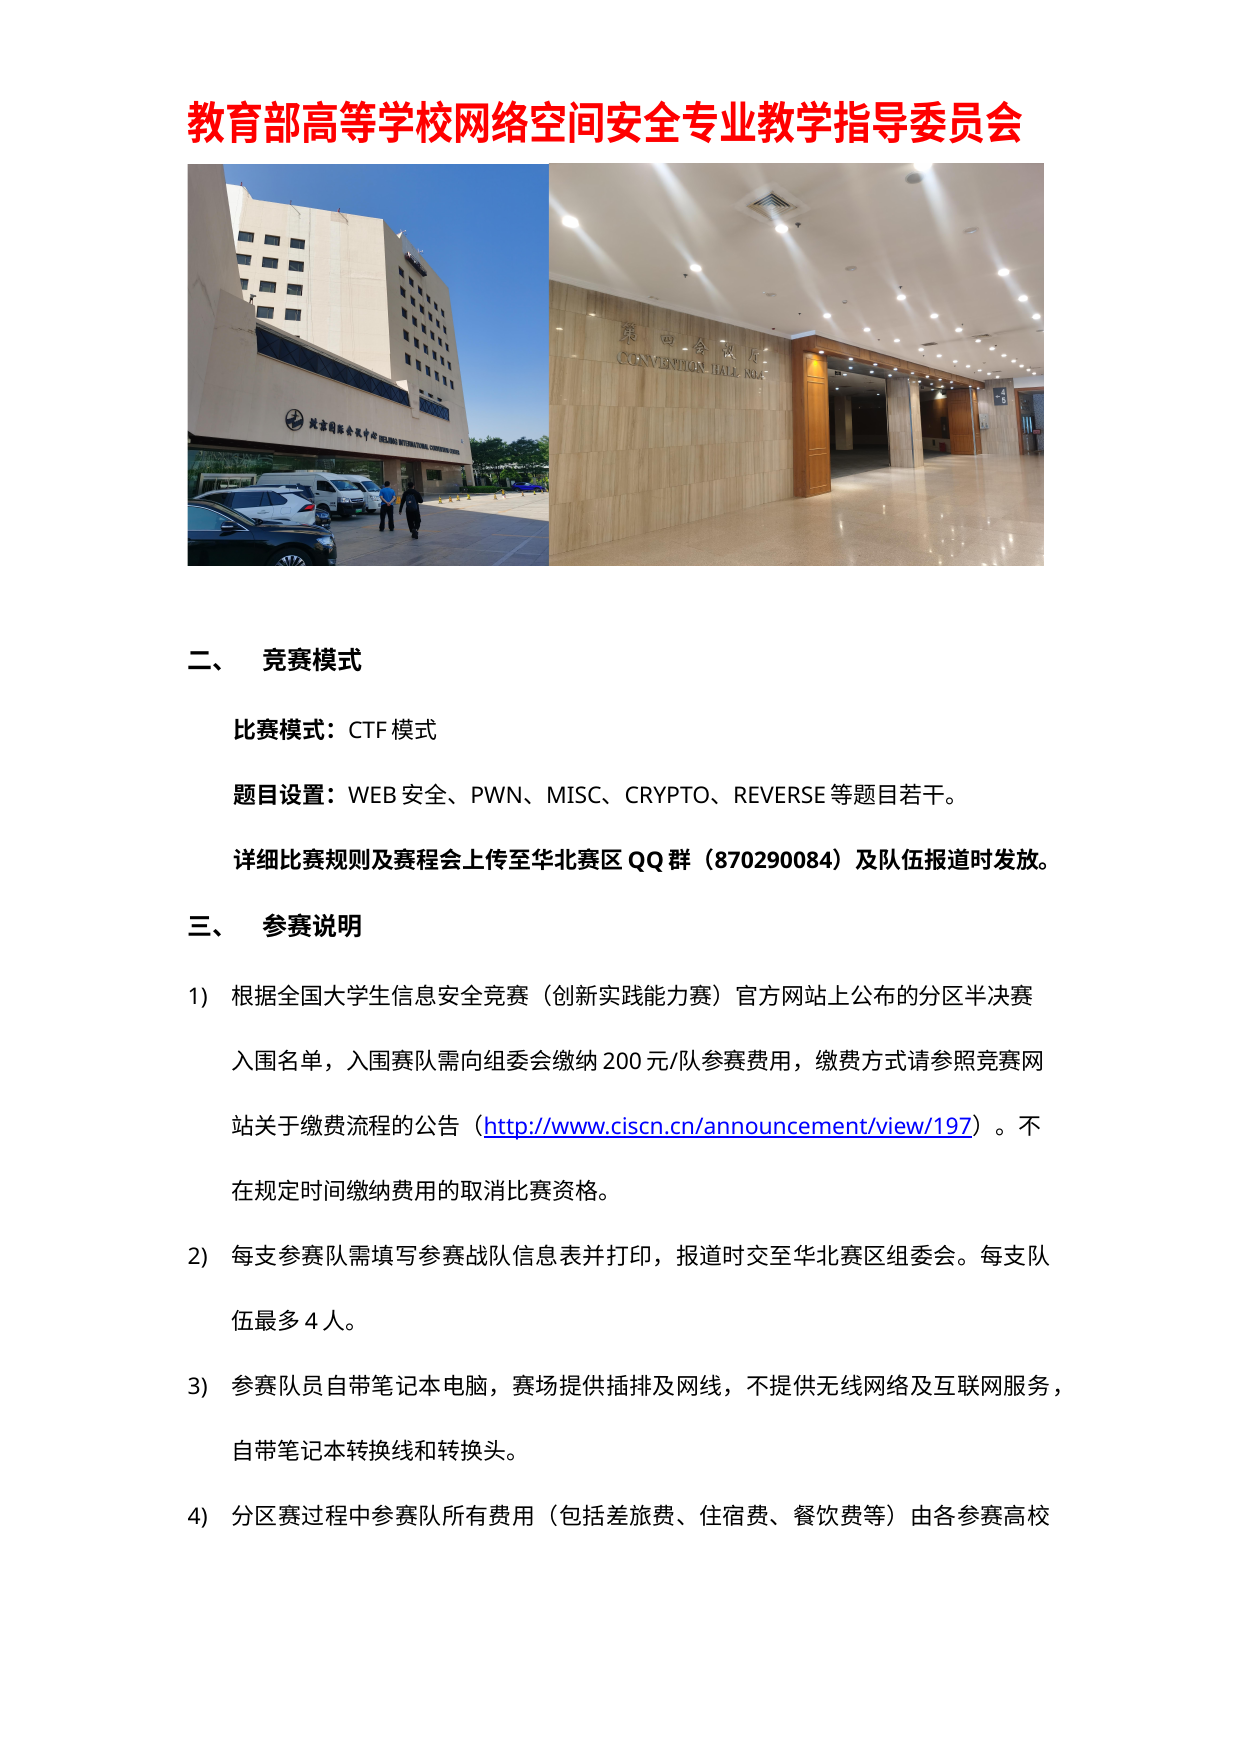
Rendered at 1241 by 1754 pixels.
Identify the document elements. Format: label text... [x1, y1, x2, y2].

list 题目设置：WEB安全、PWN、MISC、CRYPTO、REVERSE等题目若干。 [187, 762, 1053, 827]
list 详细比赛规则及赛程会上传至华北赛区QQ群（870290084）及队伍报道时发放。 [187, 827, 1053, 892]
list 参赛说明 [187, 892, 1053, 957]
picture [187, 163, 1044, 566]
list 参赛队员自带笔记本电脑，赛场提供插排及网线，不提供无线网络及互联网服务，自带笔记本转换线和转换头。 [187, 1352, 1053, 1482]
list 比赛模式：CTF模式 [187, 697, 1053, 762]
list 每支参赛队需填写参赛战队信息表并打印，报道时交至华北赛区组委会。每支队伍最多4人。 [187, 1222, 1053, 1352]
list 根据全国大学生信息安全竞赛（创新实践能力赛）官方网站上公布的分区半决赛入围名单，入围赛队需向组委会缴纳200元/队参赛费用，缴费方式请参照竞赛网站关于缴费流程的公告（http://www.ciscn.cn/announcement/view/197）。不在规定时间缴纳费用的取消比赛资格。 [187, 962, 1053, 1222]
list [187, 1482, 1053, 1547]
list 竞赛模式 [187, 626, 1053, 691]
